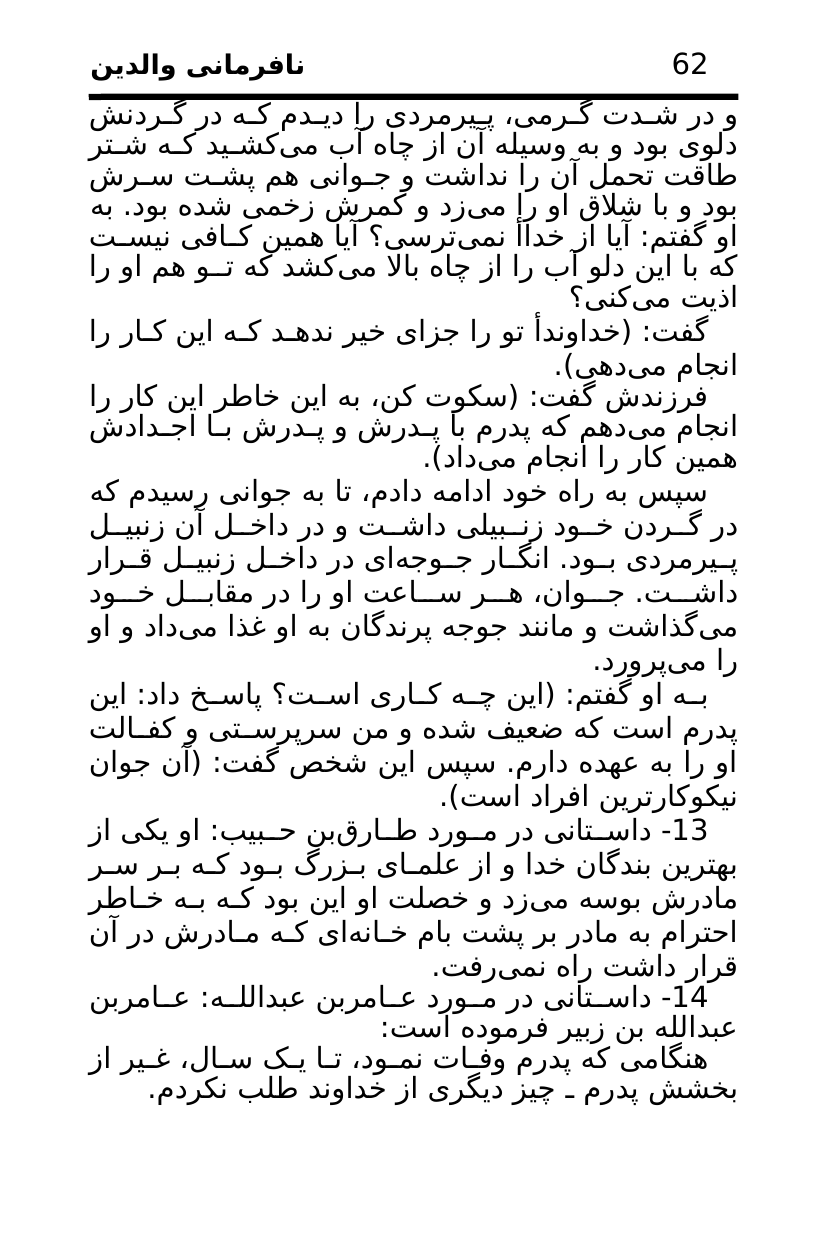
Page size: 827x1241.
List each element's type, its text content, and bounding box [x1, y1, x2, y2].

text 13- داستانی در مورد طارق‌بن حبیب: او یکی از بهترین بندگان خدا و از علمای بزرگ بود که بر سر مادرش بوسه می‌زد و خصلت او این بود که به خاطر احترام به مادر بر پشت بام خانه‌ای که مادرش در آن قرار داشت راه نمی‌رفت. [89, 813, 738, 983]
text به او گفتم: (این چه کاری است؟ پاسخ داد: این پدرم است که ضعیف شده و من سرپرستی و کفالت او را به عهده دارم. سپس این شخص گفت: (آن جوان نیکوکارترین افراد است). [89, 678, 738, 813]
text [89, 100, 738, 314]
text هنگامی که پدرم وفات نمود، تا یک سال، غیر از بخشش پدرم ـ چیز دیگری از خداوند طلب نکردم. [89, 1044, 738, 1106]
text سپس به راه خود ادامه دادم، تا به جوانی رسیدم که در گردن خود زنبیلی داشت و در داخل آن زنبیل پیرمردی بود. انگار جوجه‌ای در داخل زنبیل قرار داشت. جوان، هر ساعت او را در مقابل خود می‌گذاشت و مانند جوجه پرندگان به او غذا می‌داد و او را می‌پرورد. [89, 474, 738, 678]
text فرزندش گفت: (سکوت کن، به این خاطر این کار را انجام می‌دهم که پدرم با پدرش و پدرش با اجدادش همین کار را انجام می‌داد). [89, 382, 738, 474]
text 14- داستانی در مورد عامربن عبدالله: عامربن عبدالله بن زبیر فرموده است: [89, 983, 738, 1044]
text گفت: (خداوندأ تو را جزای خیر ندهد که این کار را انجام می‌دهی). [89, 314, 738, 382]
